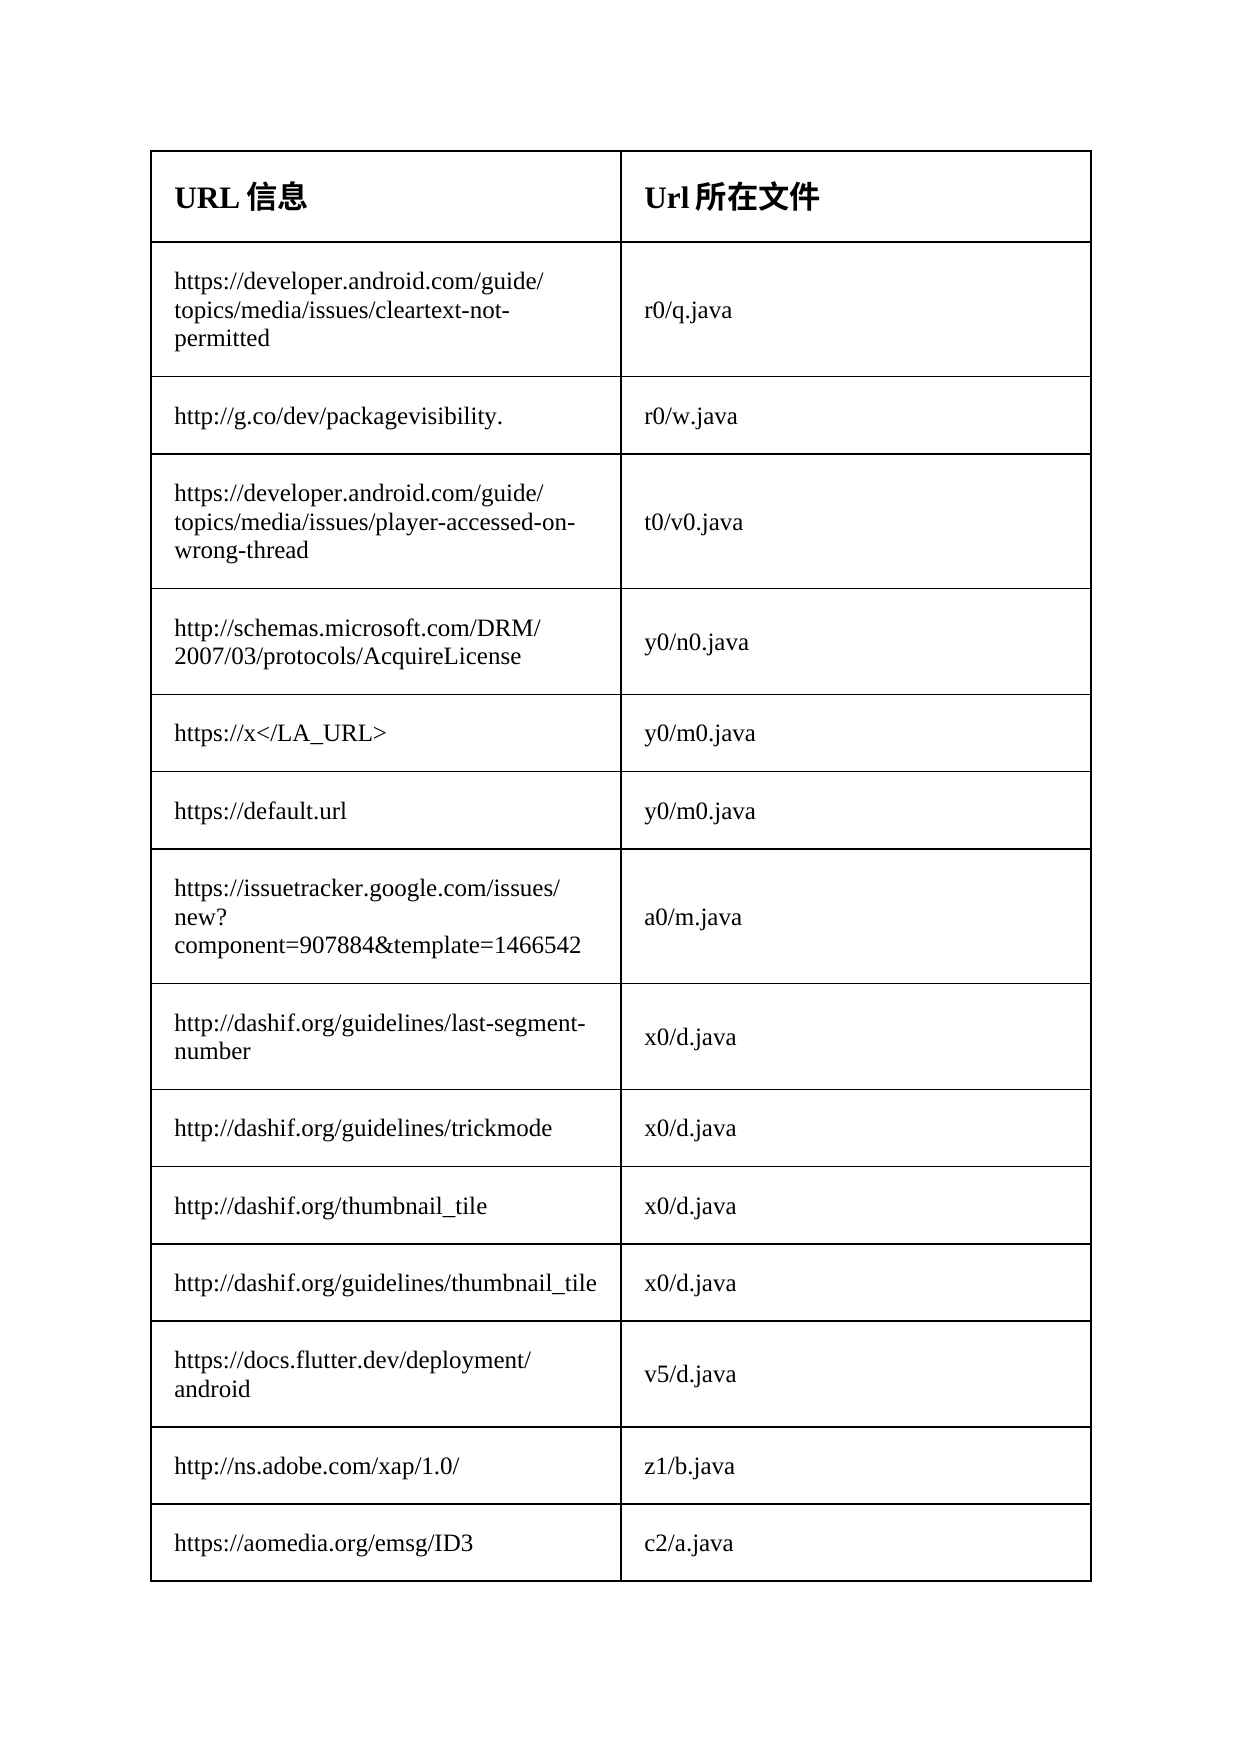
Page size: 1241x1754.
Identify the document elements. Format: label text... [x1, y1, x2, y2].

table_cell http://dashif.org/guidelines/thumbnail_tile [152, 1245, 620, 1320]
table_cell http://dashif.org/guidelines/trickmode [152, 1090, 620, 1166]
table_cell https://developer.android.com/guide/topics/media/issues/player-accessed-on-wrong-thread [152, 455, 620, 588]
table_cell http://dashif.org/guidelines/last-segment-number [152, 984, 620, 1088]
table_cell https://aomedia.org/emsg/ID3 [152, 1505, 620, 1580]
table_cell y0/m0.java [622, 695, 1090, 771]
table_cell http://ns.adobe.com/xap/1.0/ [152, 1428, 620, 1503]
table_cell https://default.url [152, 772, 620, 848]
table_cell https://issuetracker.google.com/issues/new?component=907884&template=1466542 [152, 850, 620, 983]
table_cell http://dashif.org/thumbnail_tile [152, 1167, 620, 1243]
table_cell r0/q.java [622, 243, 1090, 376]
table_cell http://g.co/dev/packagevisibility. [152, 377, 620, 453]
table_header URL信息 [152, 152, 620, 241]
table_cell y0/n0.java [622, 589, 1090, 693]
table_cell https://developer.android.com/guide/topics/media/issues/cleartext-not-permitted [152, 243, 620, 376]
table_cell x0/d.java [622, 1090, 1090, 1166]
table_cell v5/d.java [622, 1322, 1090, 1426]
table_cell http://schemas.microsoft.com/DRM/2007/03/protocols/AcquireLicense [152, 589, 620, 693]
table_cell a0/m.java [622, 850, 1090, 983]
table_cell y0/m0.java [622, 772, 1090, 848]
table_cell x0/d.java [622, 984, 1090, 1088]
table_cell r0/w.java [622, 377, 1090, 453]
table_header Url所在文件 [622, 152, 1090, 241]
table_cell https://docs.flutter.dev/deployment/android [152, 1322, 620, 1426]
table_cell t0/v0.java [622, 455, 1090, 588]
table_cell z1/b.java [622, 1428, 1090, 1503]
table_cell x0/d.java [622, 1245, 1090, 1320]
table_cell x0/d.java [622, 1167, 1090, 1243]
table_cell c2/a.java [622, 1505, 1090, 1580]
table_cell https://x</LA_URL> [152, 695, 620, 771]
